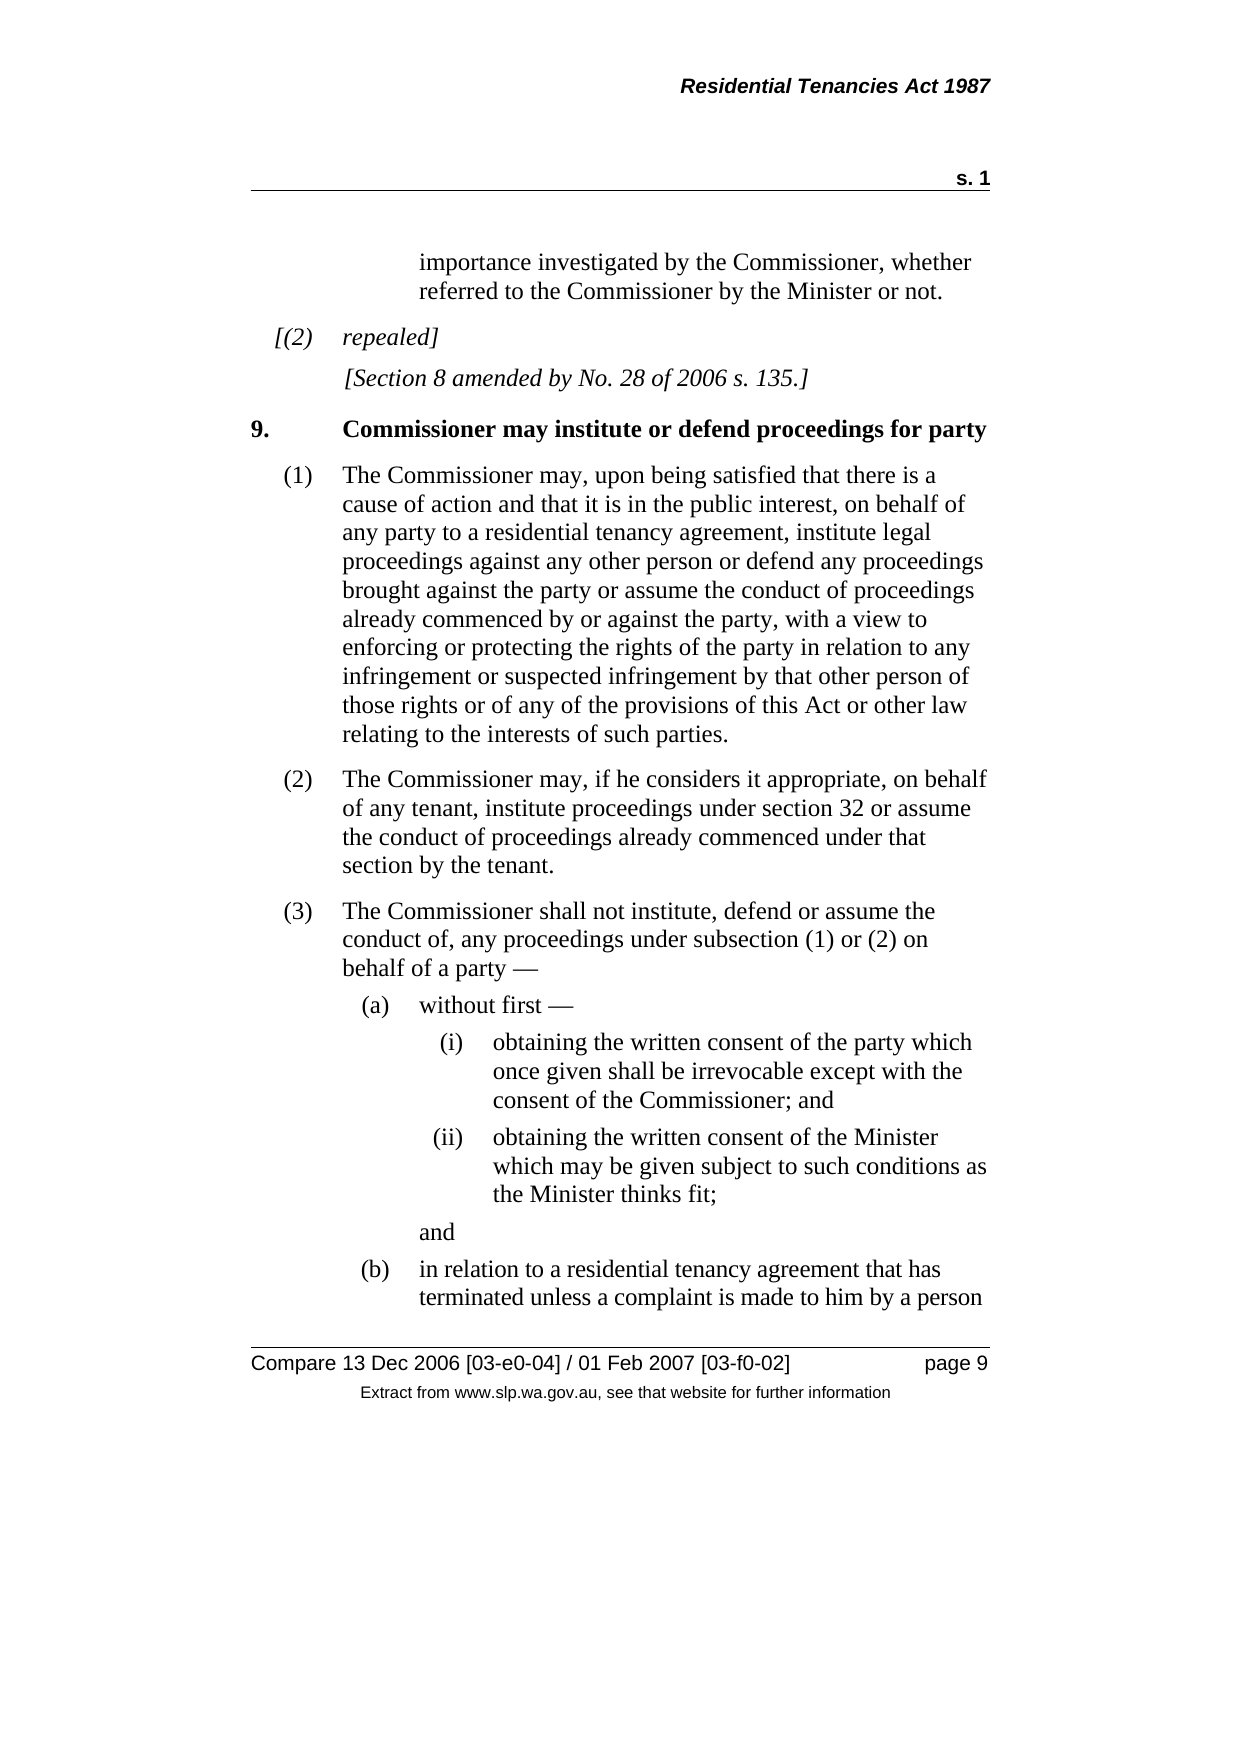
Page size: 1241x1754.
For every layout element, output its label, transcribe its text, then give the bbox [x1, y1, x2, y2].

text (i) obtaining the written consent of the party which once given shall be irrevocable except with the consent of the Commissioner; and [251, 1027, 990, 1114]
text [251, 247, 990, 305]
text and [251, 1217, 990, 1245]
text (ii) obtaining the written consent of the Minister which may be given subject to such conditions as the Minister thinks fit; [251, 1122, 990, 1208]
text (3) The Commissioner shall not institute, defend or assume the conduct of, any proceedings under subsection (1) or (2) on behalf of a party — [251, 896, 990, 982]
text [251, 1254, 990, 1311]
subtitle 9. Commissioner may institute or defend proceedings for party [251, 414, 990, 443]
text (a) without first — [251, 990, 990, 1019]
text [(2) repealed] [251, 322, 990, 350]
text (1) The Commissioner may, upon being satisfied that there is a cause of action and that it is in the public interest, on behalf of any party to a residential tenancy agreement, institute legal proceedings against any other person or defend any proceedings brought against the party or assume the conduct of proceedings already commenced by or against the party, with a view to enforcing or protecting the rights of the party in relation to any infringement or suspected infringement by that other person of those rights or of any of the provisions of this Act or other law relating to the interests of such parties. [251, 460, 990, 747]
text [Section 8 amended by No. 28 of 2006 s. 135.] [251, 363, 990, 392]
text (2) The Commissioner may, if he considers it appropriate, on behalf of any tenant, institute proceedings under section 32 or assume the conduct of proceedings already commenced under that section by the tenant. [251, 764, 990, 879]
